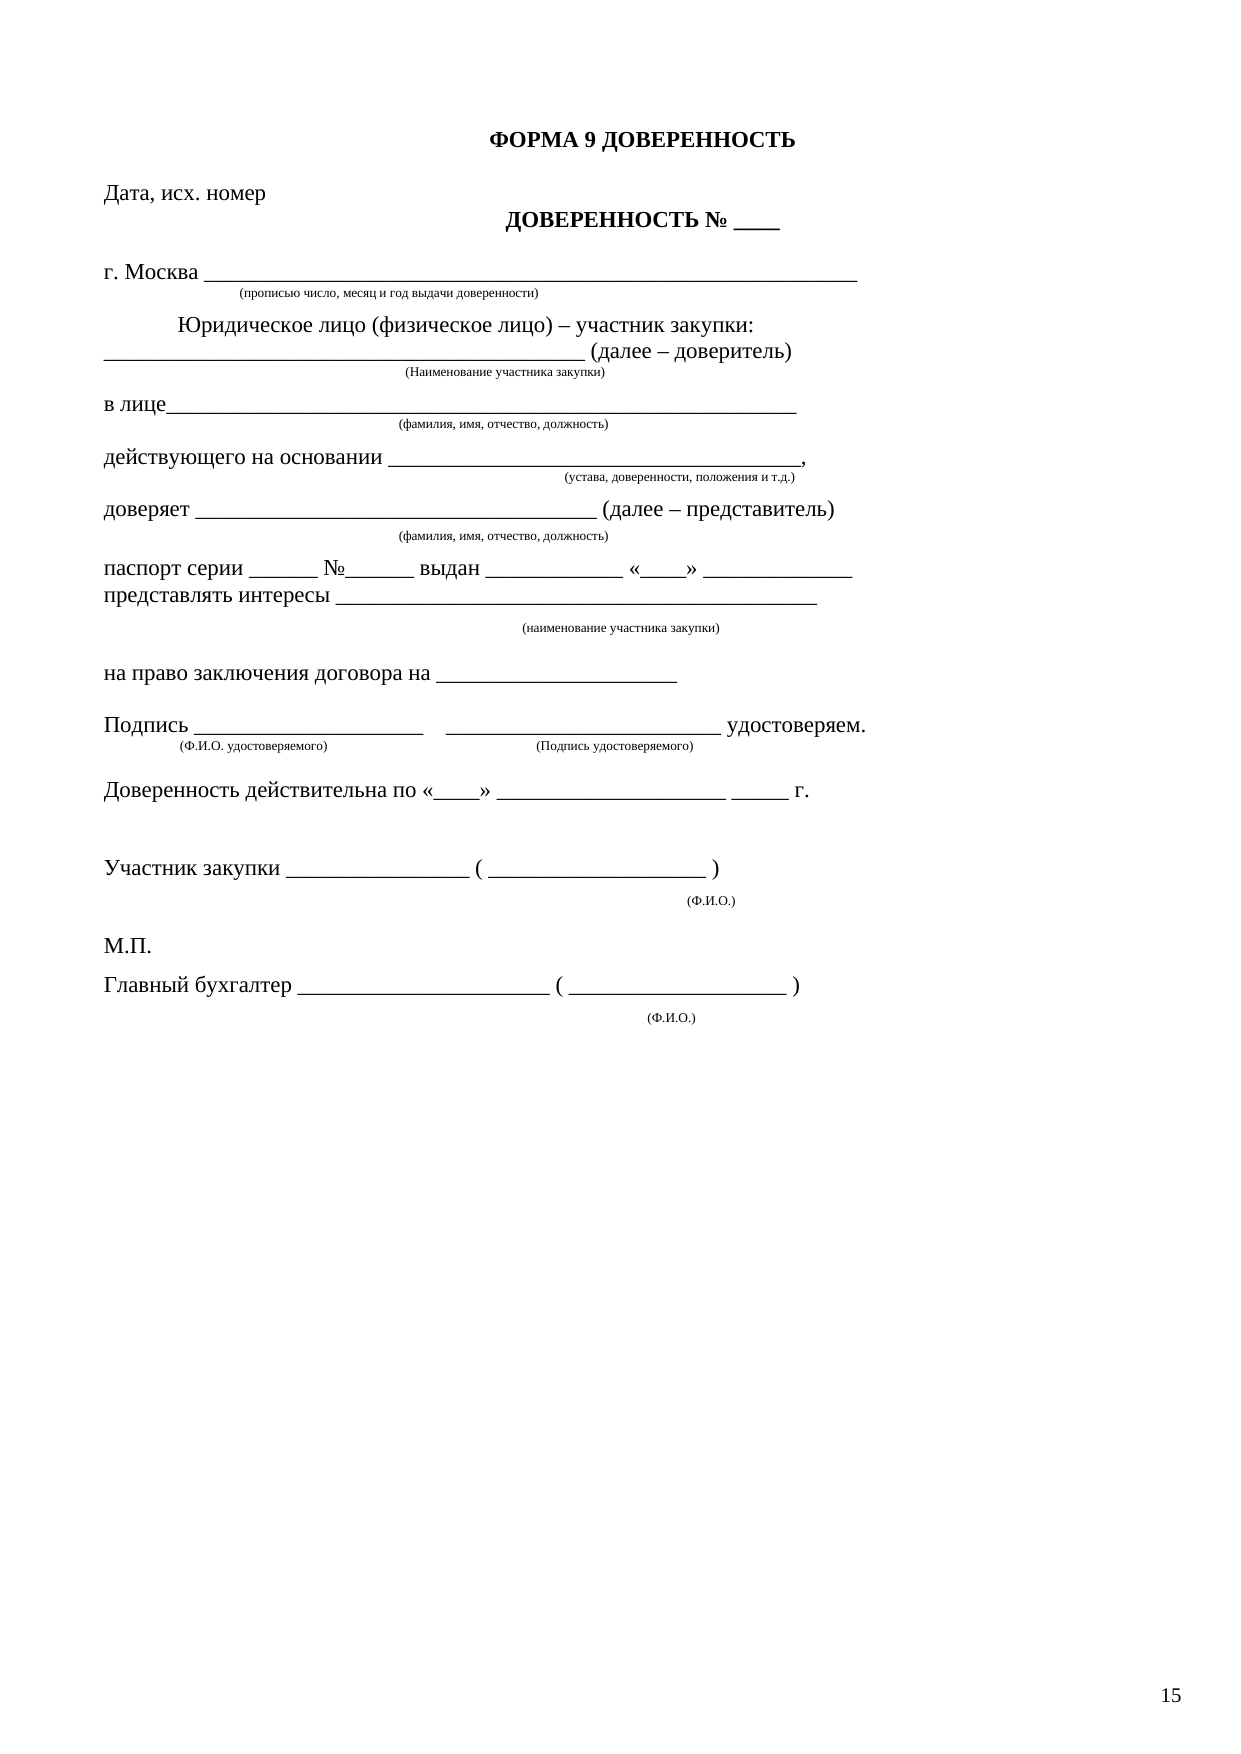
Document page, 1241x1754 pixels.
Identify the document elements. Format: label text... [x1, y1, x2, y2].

text __________________________________________ (далее – доверитель) [103, 337, 1181, 364]
text (Ф.И.О.) [103, 893, 1181, 919]
text (устава, доверенности, положения и т.д.) [398, 469, 1181, 496]
text ФОРМА 9 ДОВЕРЕННОСТЬ [103, 127, 1181, 153]
text Доверенность действительна по «____» ____________________ _____ г. [103, 776, 1181, 803]
text Дата, исх. номер [103, 179, 1181, 206]
text М.П. [103, 932, 1181, 958]
text (Ф.И.О. удостоверяемого) (Подпись удостоверяемого) [103, 738, 1181, 764]
text (Ф.И.О.) [103, 1009, 1181, 1036]
text в лице_______________________________________________________ [103, 390, 1181, 416]
text представлять интересы __________________________________________ [103, 581, 1181, 607]
text Юридическое лицо (физическое лицо) – участник закупки: [103, 311, 1181, 337]
text (наименование участника закупки) [472, 620, 1181, 646]
text Главный бухгалтер ______________________ ( ___________________ ) [103, 971, 1181, 997]
text Подпись ____________________ ________________________ удостоверяем. [103, 711, 1181, 738]
text действующего на основании ____________________________________, [103, 443, 1181, 469]
text (Наименование участника закупки) [398, 364, 1181, 390]
text г. Москва _________________________________________________________ [103, 258, 1181, 285]
text ДОВЕРЕННОСТЬ № ____ [103, 206, 1181, 232]
text на право заключения договора на _____________________ [103, 658, 1181, 685]
text (прописью число, месяц и год выдачи доверенности) [103, 285, 1181, 311]
text (фамилия, имя, отчество, должность) [398, 528, 1181, 554]
text Участник закупки ________________ ( ___________________ ) [103, 854, 1181, 881]
text (фамилия, имя, отчество, должность) [398, 416, 1181, 443]
text доверяет ___________________________________ (далее – представитель) [103, 496, 1181, 522]
text паспорт серии ______ №______ выдан ____________ «____» _____________ [103, 554, 1181, 581]
